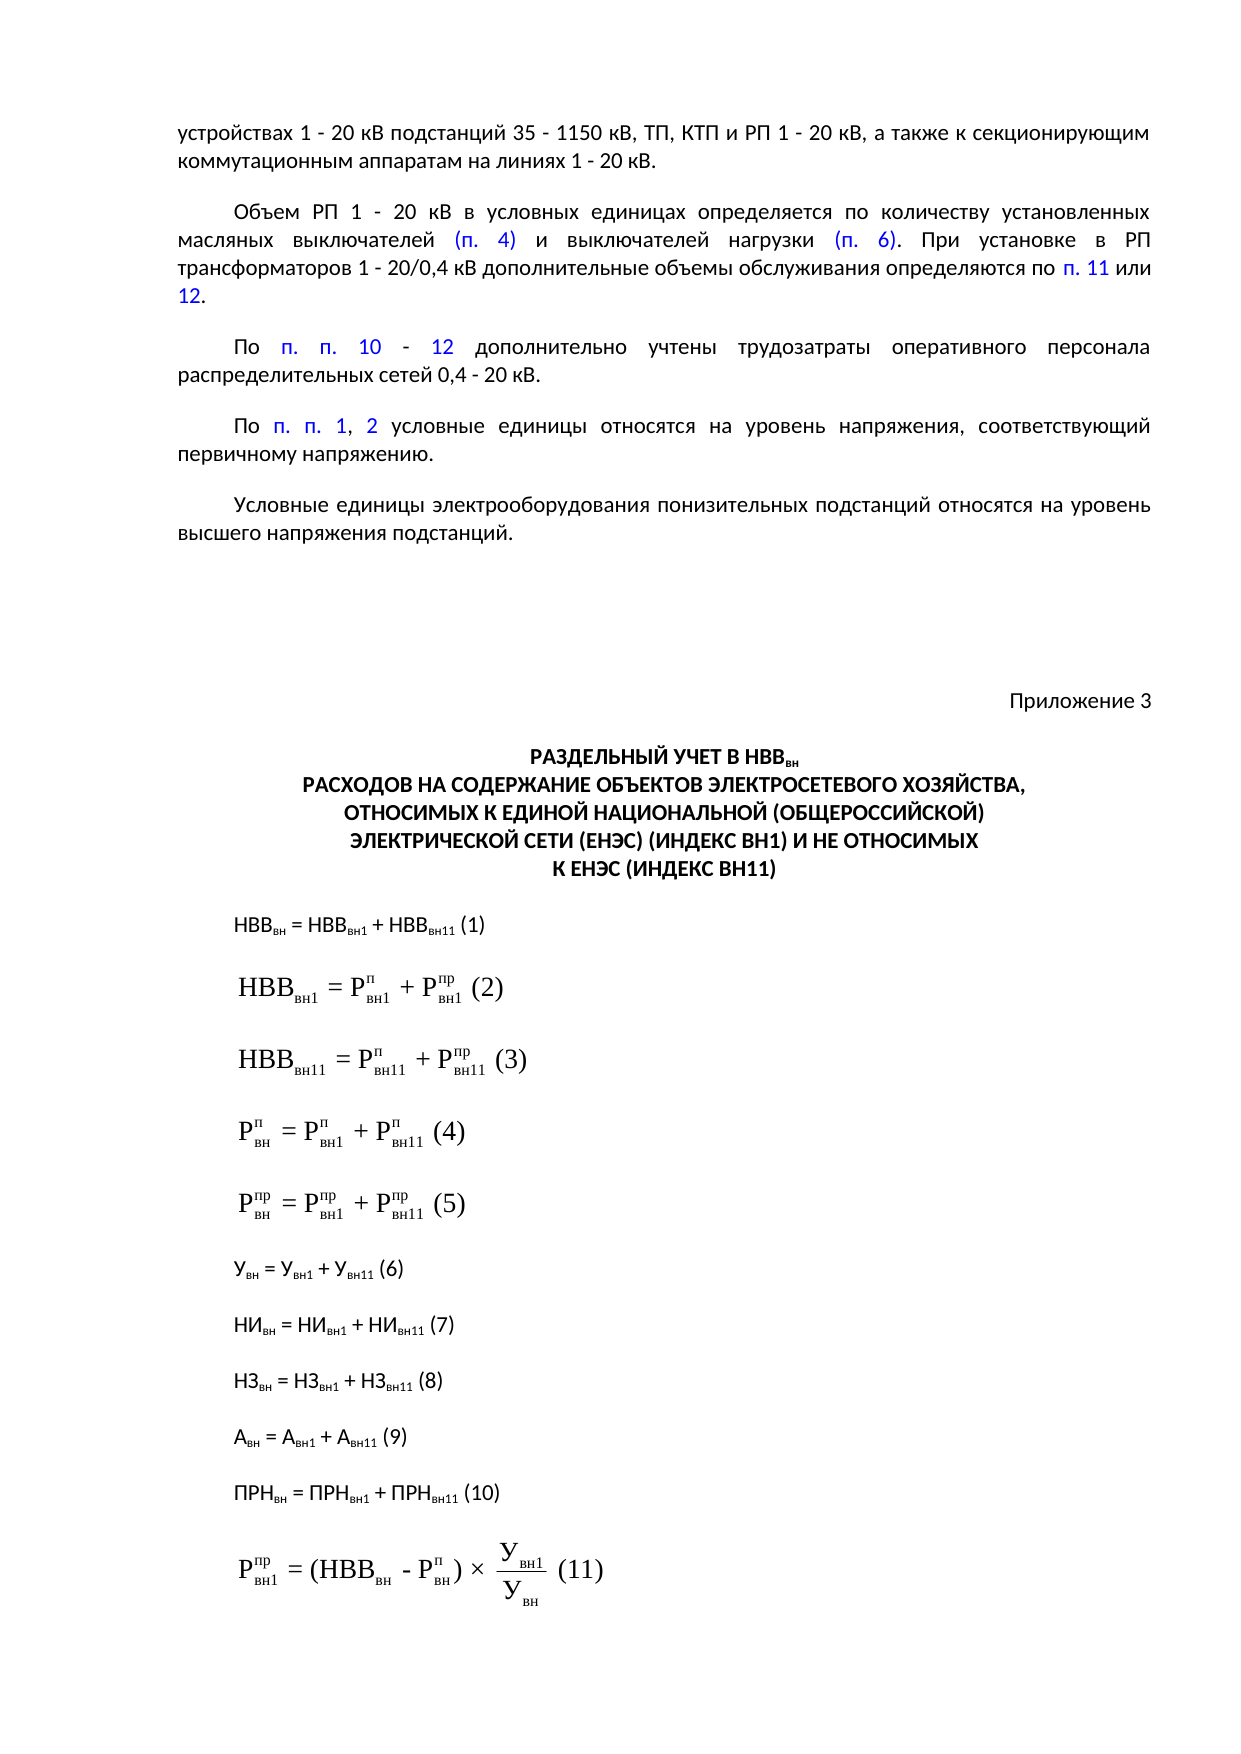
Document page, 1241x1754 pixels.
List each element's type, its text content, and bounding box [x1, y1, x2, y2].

text НИвн = НИвн1 + НИвн11 (7) [177, 1310, 1152, 1338]
text По п. п. 1, 2 условные единицы относятся на уровень напряжения, соответствующий первичному напряжению. [177, 411, 1152, 467]
title РАЗДЕЛЬНЫЙ УЧЕТ В НВВвн [177, 742, 1152, 770]
title К ЕНЭС (ИНДЕКС ВН11) [177, 854, 1152, 882]
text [177, 118, 1152, 174]
text Объем РП 1 - 20 кВ в условных единицах определяется по количеству установленных масляных выключателей (п. 4) и выключателей нагрузки (п. 6). При установке в РП трансформаторов 1 - 20/0,4 кВ дополнительные объемы обслуживания определяются по п. 11 или 12. [177, 197, 1152, 309]
text НВВвн = НВВвн1 + НВВвн11 (1) [177, 910, 1152, 938]
text Увн = Увн1 + Увн11 (6) [177, 1254, 1152, 1282]
title ЭЛЕКТРИЧЕСКОЙ СЕТИ (ЕНЭС) (ИНДЕКС ВН1) И НЕ ОТНОСИМЫХ [177, 826, 1152, 854]
text Приложение 3 [177, 686, 1152, 714]
text По п. п. 10 - 12 дополнительно учтены трудозатраты оперативного персонала распределительных сетей 0,4 - 20 кВ. [177, 332, 1152, 388]
text НЗвн = НЗвн1 + НЗвн11 (8) [177, 1366, 1152, 1394]
text Условные единицы электрооборудования понизительных подстанций относятся на уровень высшего напряжения подстанций. [177, 490, 1152, 546]
text Авн = Авн1 + Авн11 (9) [177, 1422, 1152, 1450]
text ПРНвн = ПРНвн1 + ПРНвн11 (10) [177, 1478, 1152, 1506]
title ОТНОСИМЫХ К ЕДИНОЙ НАЦИОНАЛЬНОЙ (ОБЩЕРОССИЙСКОЙ) [177, 798, 1152, 826]
title РАСХОДОВ НА СОДЕРЖАНИЕ ОБЪЕКТОВ ЭЛЕКТРОСЕТЕВОГО ХОЗЯЙСТВА, [177, 770, 1152, 798]
